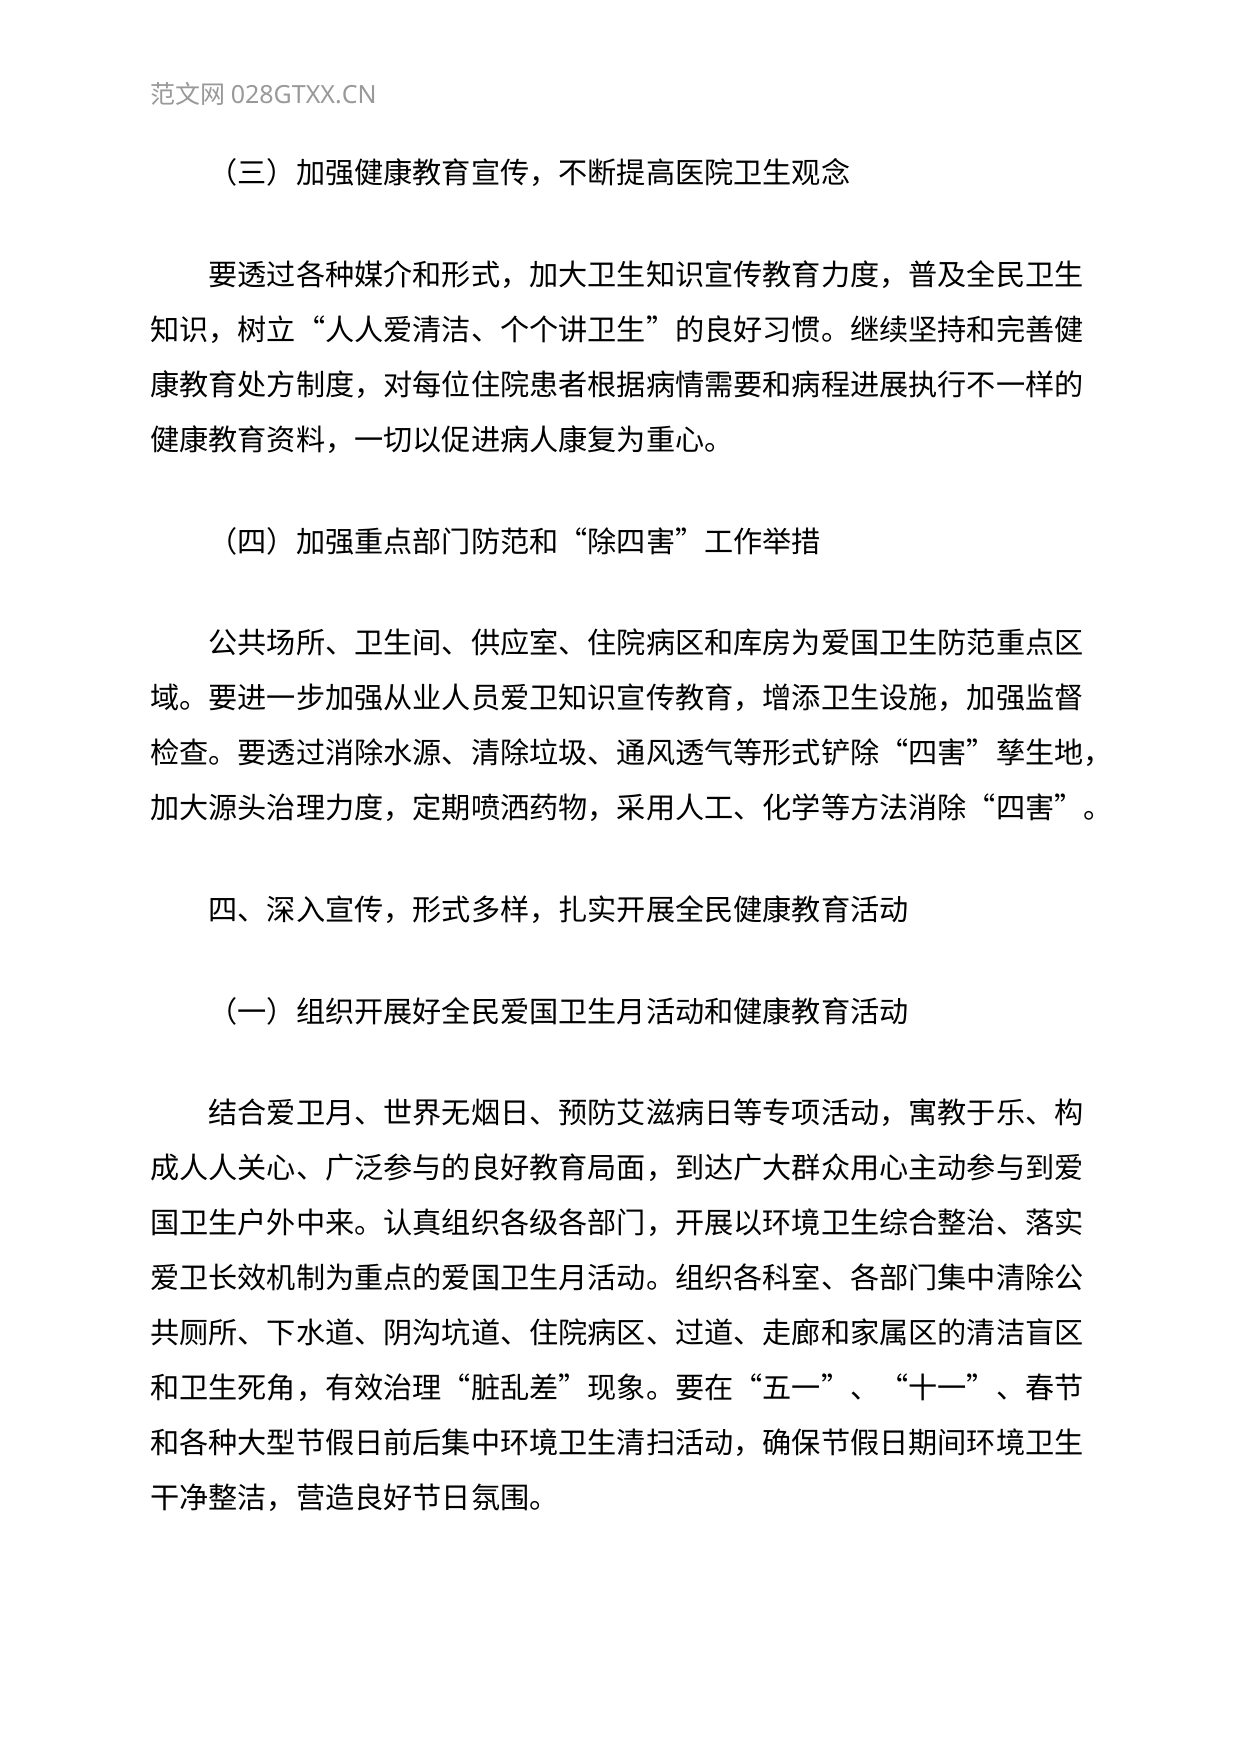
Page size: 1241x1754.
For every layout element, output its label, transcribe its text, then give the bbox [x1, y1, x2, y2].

text 公共场所、卫生间、供应室、住院病区和库房为爱国卫生防范重点区域。要进一步加强从业人员爱卫知识宣传教育，增添卫生设施，加强监督检查。要透过消除水源、清除垃圾、通风透气等形式铲除“四害”孳生地，加大源头治理力度，定期喷洒药物，采用人工、化学等方法消除“四害”。 [150, 620, 1090, 827]
text （四）加强重点部门防范和“除四害”工作举措 [150, 518, 1090, 561]
text 四、深入宣传，形式多样，扎实开展全民健康教育活动 [150, 886, 1090, 929]
text （三）加强健康教育宣传，不断提高医院卫生观念 [150, 150, 1090, 192]
text （一）组织开展好全民爱国卫生月活动和健康教育活动 [150, 988, 1090, 1031]
text 结合爱卫月、世界无烟日、预防艾滋病日等专项活动，寓教于乐、构成人人关心、广泛参与的良好教育局面，到达广大群众用心主动参与到爱国卫生户外中来。认真组织各级各部门，开展以环境卫生综合整治、落实爱卫长效机制为重点的爱国卫生月活动。组织各科室、各部门集中清除公共厕所、下水道、阴沟坑道、住院病区、过道、走廊和家属区的清洁盲区和卫生死角，有效治理“脏乱差”现象。要在“五一”、“十一”、春节和各种大型节假日前后集中环境卫生清扫活动，确保节假日期间环境卫生干净整洁，营造良好节日氛围。 [150, 1090, 1090, 1517]
text 要透过各种媒介和形式，加大卫生知识宣传教育力度，普及全民卫生知识，树立“人人爱清洁、个个讲卫生”的良好习惯。继续坚持和完善健康教育处方制度，对每位住院患者根据病情需要和病程进展执行不一样的健康教育资料，一切以促进病人康复为重心。 [150, 252, 1090, 459]
